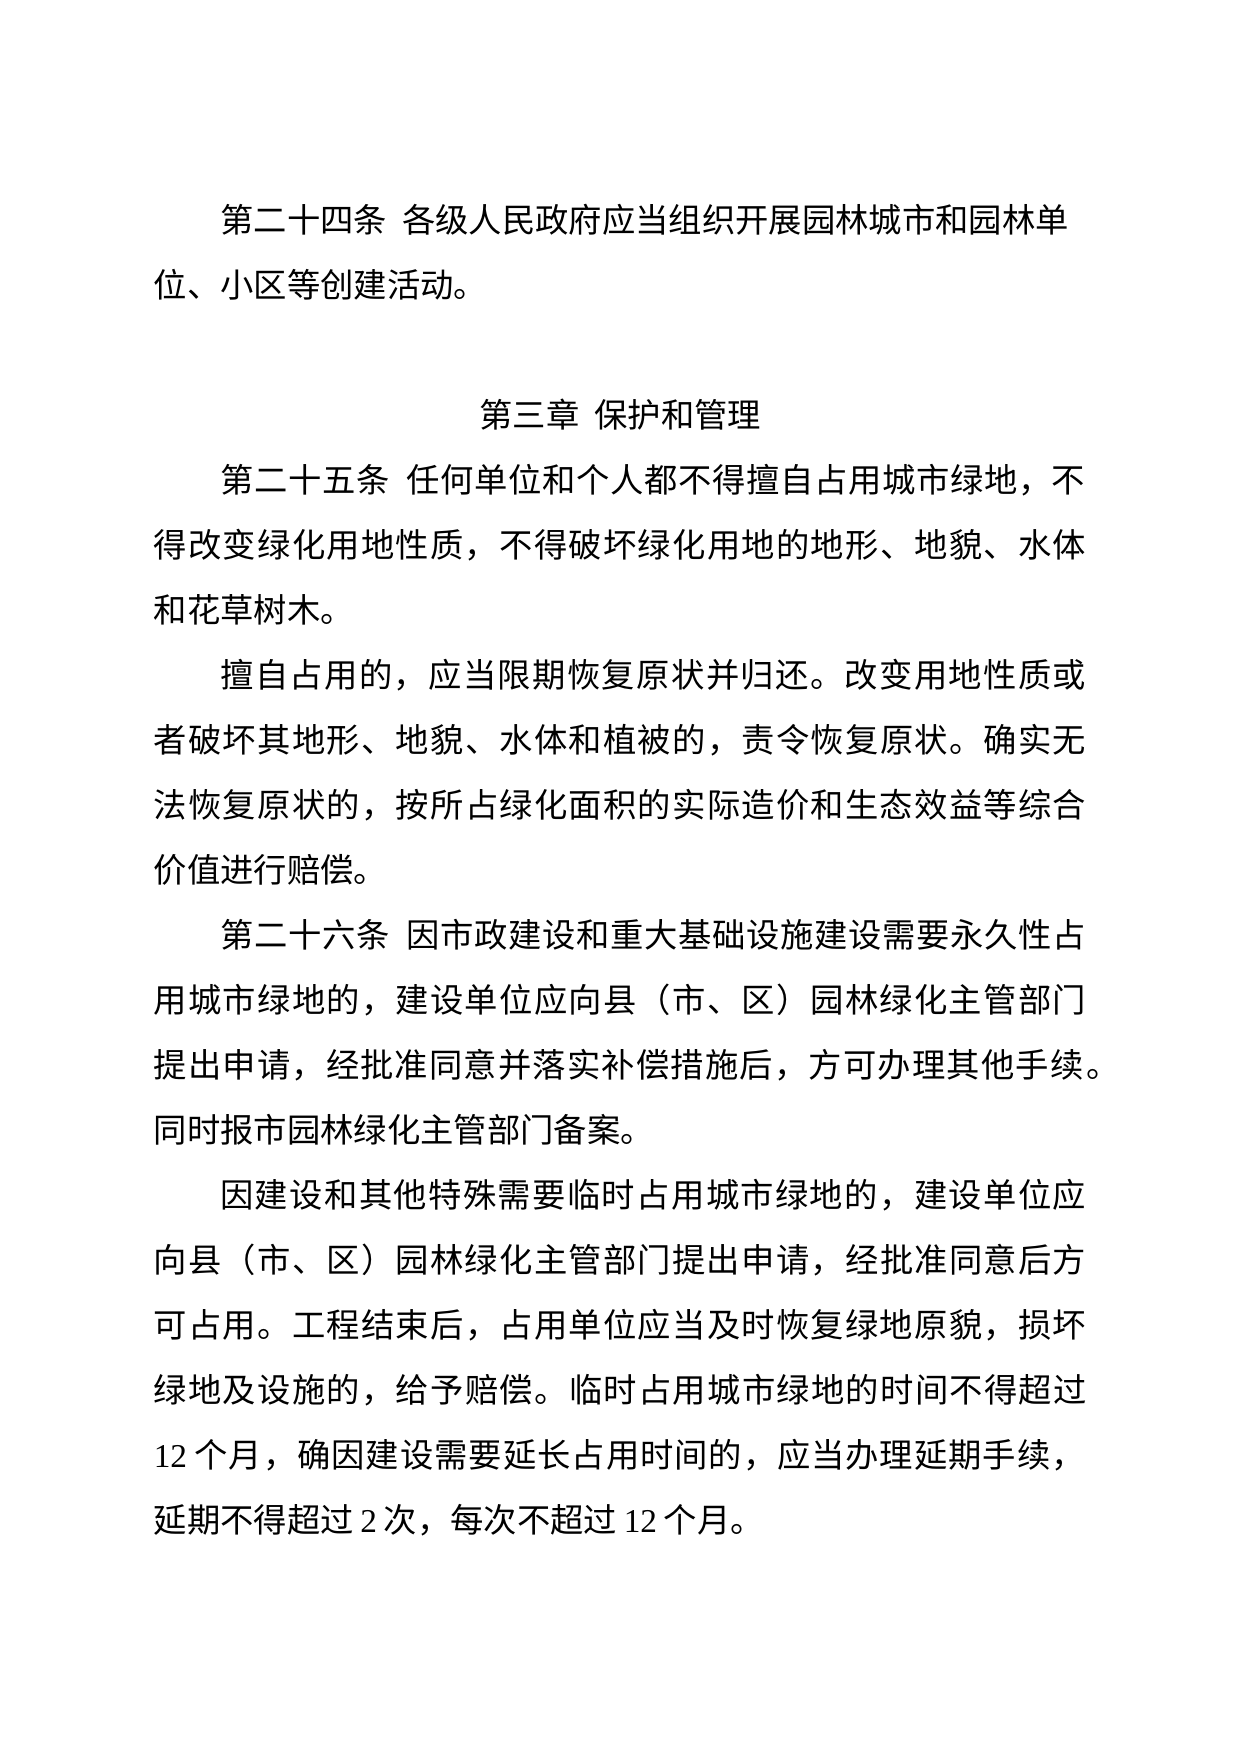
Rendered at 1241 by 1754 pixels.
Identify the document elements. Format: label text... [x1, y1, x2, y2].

text 第三章 保护和管理 [153, 381, 1087, 446]
text 第二十五条 任何单位和个人都不得擅自占用城市绿地，不得改变绿化用地性质，不得破坏绿化用地的地形、地貌、水体和花草树木。 [153, 446, 1087, 641]
text 第二十六条 因市政建设和重大基础设施建设需要永久性占用城市绿地的，建设单位应向县（市、区）园林绿化主管部门提出申请，经批准同意并落实补偿措施后，方可办理其他手续。同时报市园林绿化主管部门备案。 [153, 901, 1087, 1161]
text 擅自占用的，应当限期恢复原状并归还。改变用地性质或者破坏其地形、地貌、水体和植被的，责令恢复原状。确实无法恢复原状的，按所占绿化面积的实际造价和生态效益等综合价值进行赔偿。 [153, 641, 1087, 901]
text 因建设和其他特殊需要临时占用城市绿地的，建设单位应向县（市、区）园林绿化主管部门提出申请，经批准同意后方可占用。工程结束后，占用单位应当及时恢复绿地原貌，损坏绿地及设施的，给予赔偿。临时占用城市绿地的时间不得超过12个月，确因建设需要延长占用时间的，应当办理延期手续，延期不得超过2次，每次不超过12个月。 [153, 1161, 1087, 1551]
text 第二十四条 各级人民政府应当组织开展园林城市和园林单位、小区等创建活动。 [153, 186, 1087, 316]
